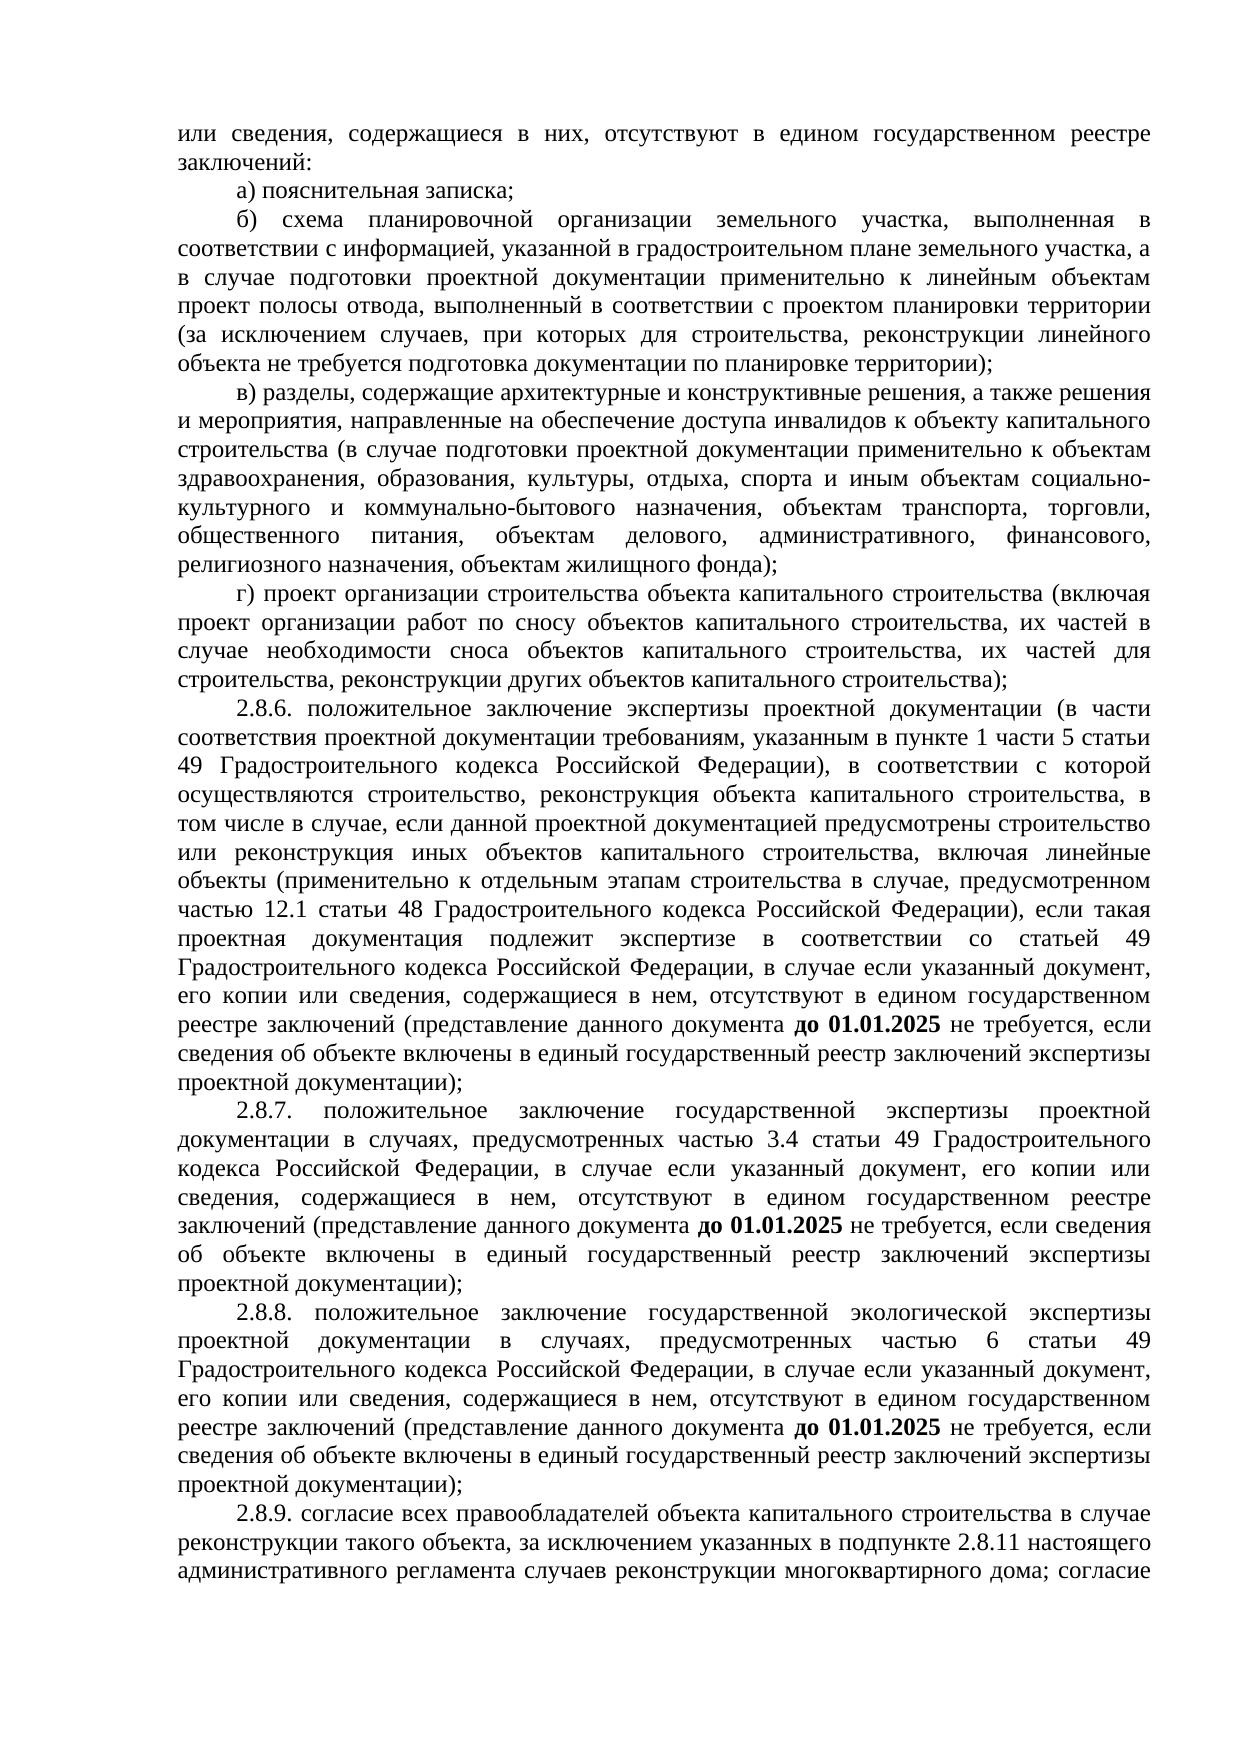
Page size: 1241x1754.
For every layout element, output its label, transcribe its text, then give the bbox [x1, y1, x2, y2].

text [177, 118, 1152, 176]
text г) проект организации строительства объекта капитального строительства (включая проект организации работ по сносу объектов капитального строительства, их частей в случае необходимости сноса объектов капитального строительства, их частей для строительства, реконструкции других объектов капитального строительства); [177, 578, 1152, 693]
text в) разделы, содержащие архитектурные и конструктивные решения, а также решения и мероприятия, направленные на обеспечение доступа инвалидов к объекту капитального строительства (в случае подготовки проектной документации применительно к объектам здравоохранения, образования, культуры, отдыха, спорта и иным объектам социально-культурного и коммунально-бытового назначения, объектам транспорта, торговли, общественного питания, объектам делового, административного, финансового, религиозного назначения, объектам жилищного фонда); [177, 377, 1152, 578]
text 2.8.6. положительное заключение экспертизы проектной документации (в части соответствия проектной документации требованиям, указанным в пункте 1 части 5 статьи 49 Градостроительного кодекса Российской Федерации), в соответствии с которой осуществляются строительство, реконструкция объекта капитального строительства, в том числе в случае, если данной проектной документацией предусмотрены строительство или реконструкция иных объектов капитального строительства, включая линейные объекты (применительно к отдельным этапам строительства в случае, предусмотренном частью 12.1 статьи 48 Градостроительного кодекса Российской Федерации), если такая проектная документация подлежит экспертизе в соответствии со статьей 49 Градостроительного кодекса Российской Федерации, в случае если указанный документ, его копии или сведения, содержащиеся в нем, отсутствуют в едином государственном реестре заключений (представление данного документа до 01.01.2025 не требуется, если сведения об объекте включены в единый государственный реестр заключений экспертизы проектной документации); [177, 693, 1152, 1096]
text 2.8.7. положительное заключение государственной экспертизы проектной документации в случаях, предусмотренных частью 3.4 статьи 49 Градостроительного кодекса Российской Федерации, в случае если указанный документ, его копии или сведения, содержащиеся в нем, отсутствуют в едином государственном реестре заключений (представление данного документа до 01.01.2025 не требуется, если сведения об объекте включены в единый государственный реестр заключений экспертизы проектной документации); [177, 1096, 1152, 1297]
text а) пояснительная записка; [177, 176, 1152, 204]
text 2.8.8. положительное заключение государственной экологической экспертизы проектной документации в случаях, предусмотренных частью 6 статьи 49 Градостроительного кодекса Российской Федерации, в случае если указанный документ, его копии или сведения, содержащиеся в нем, отсутствуют в едином государственном реестре заключений (представление данного документа до 01.01.2025 не требуется, если сведения об объекте включены в единый государственный реестр заключений экспертизы проектной документации); [177, 1297, 1152, 1498]
text б) схема планировочной организации земельного участка, выполненная в соответствии с информацией, указанной в градостроительном плане земельного участка, а в случае подготовки проектной документации применительно к линейным объектам проект полосы отвода, выполненный в соответствии с проектом планировки территории (за исключением случаев, при которых для строительства, реконструкции линейного объекта не требуется подготовка документации по планировке территории); [177, 204, 1152, 377]
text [177, 1498, 1152, 1584]
